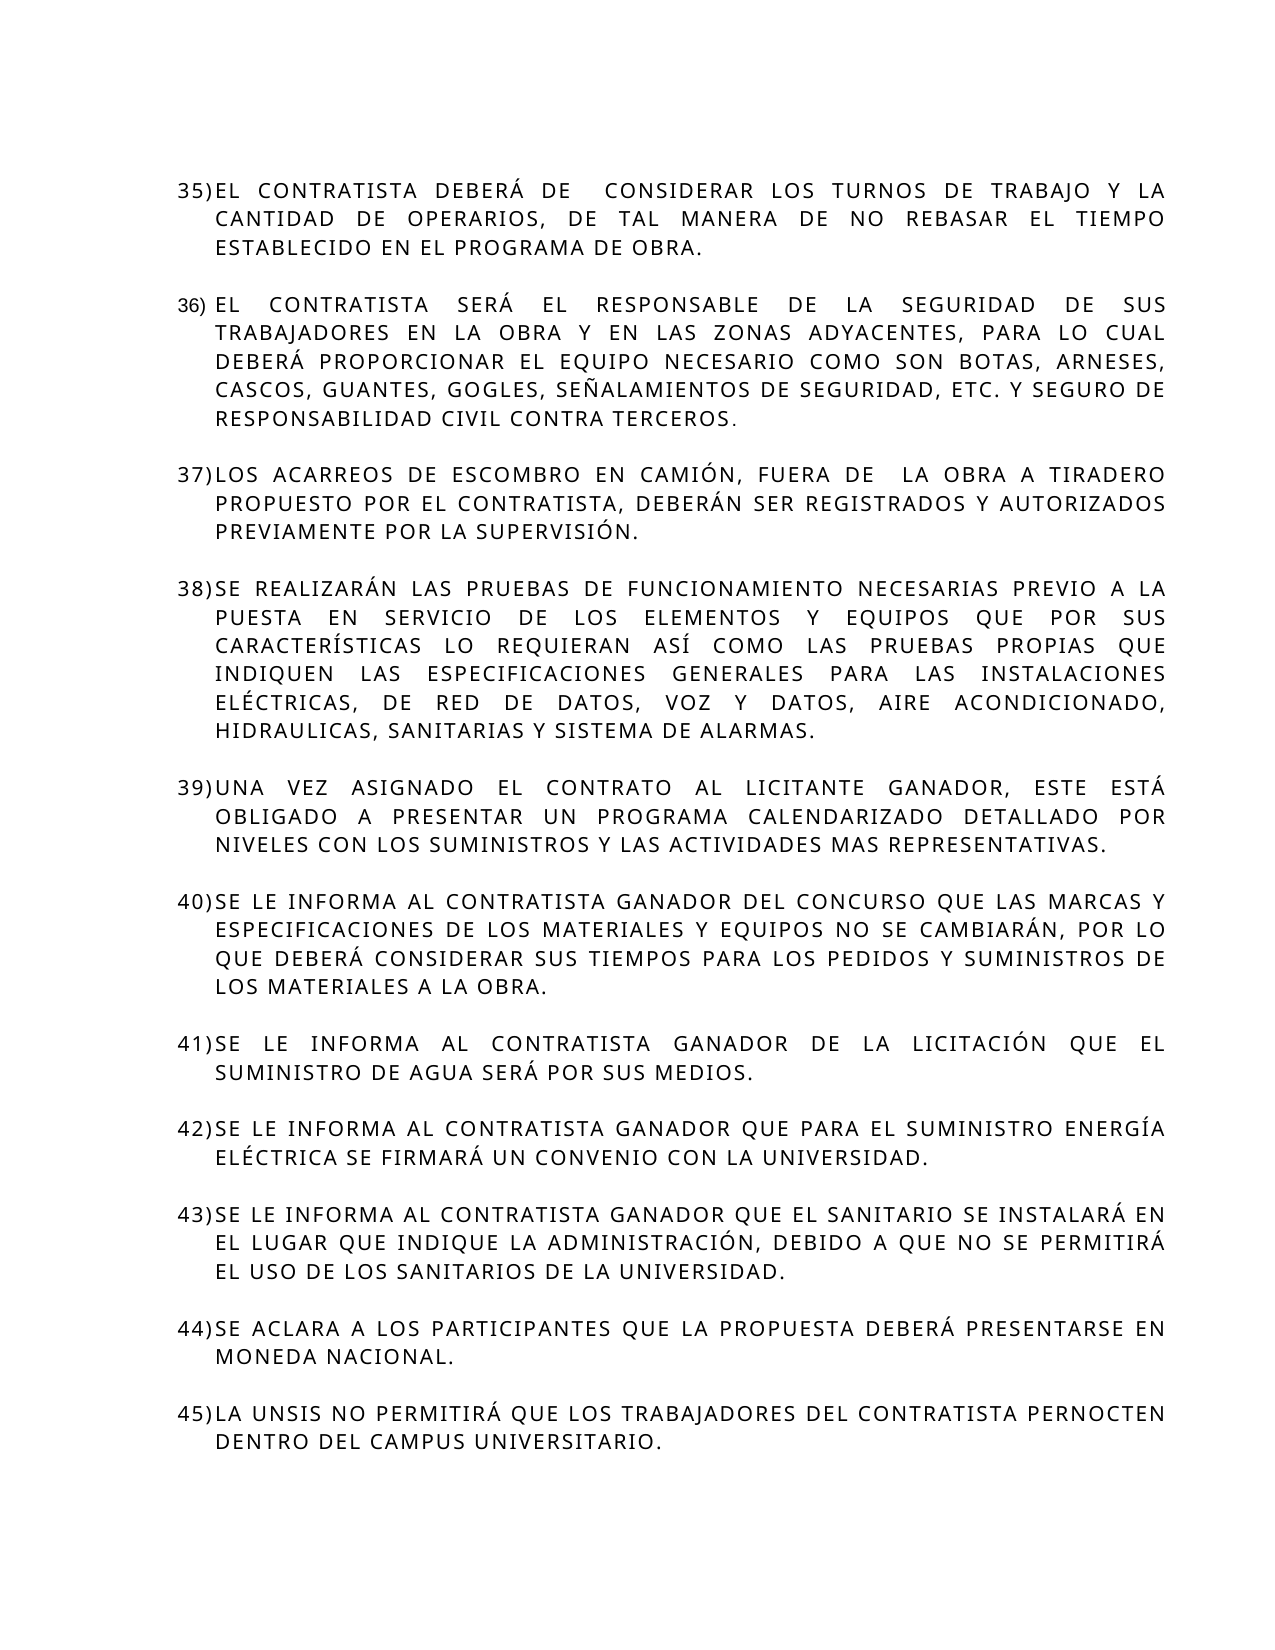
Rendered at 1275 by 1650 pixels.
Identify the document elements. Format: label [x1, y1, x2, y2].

table_header [111, 148, 1152, 1513]
